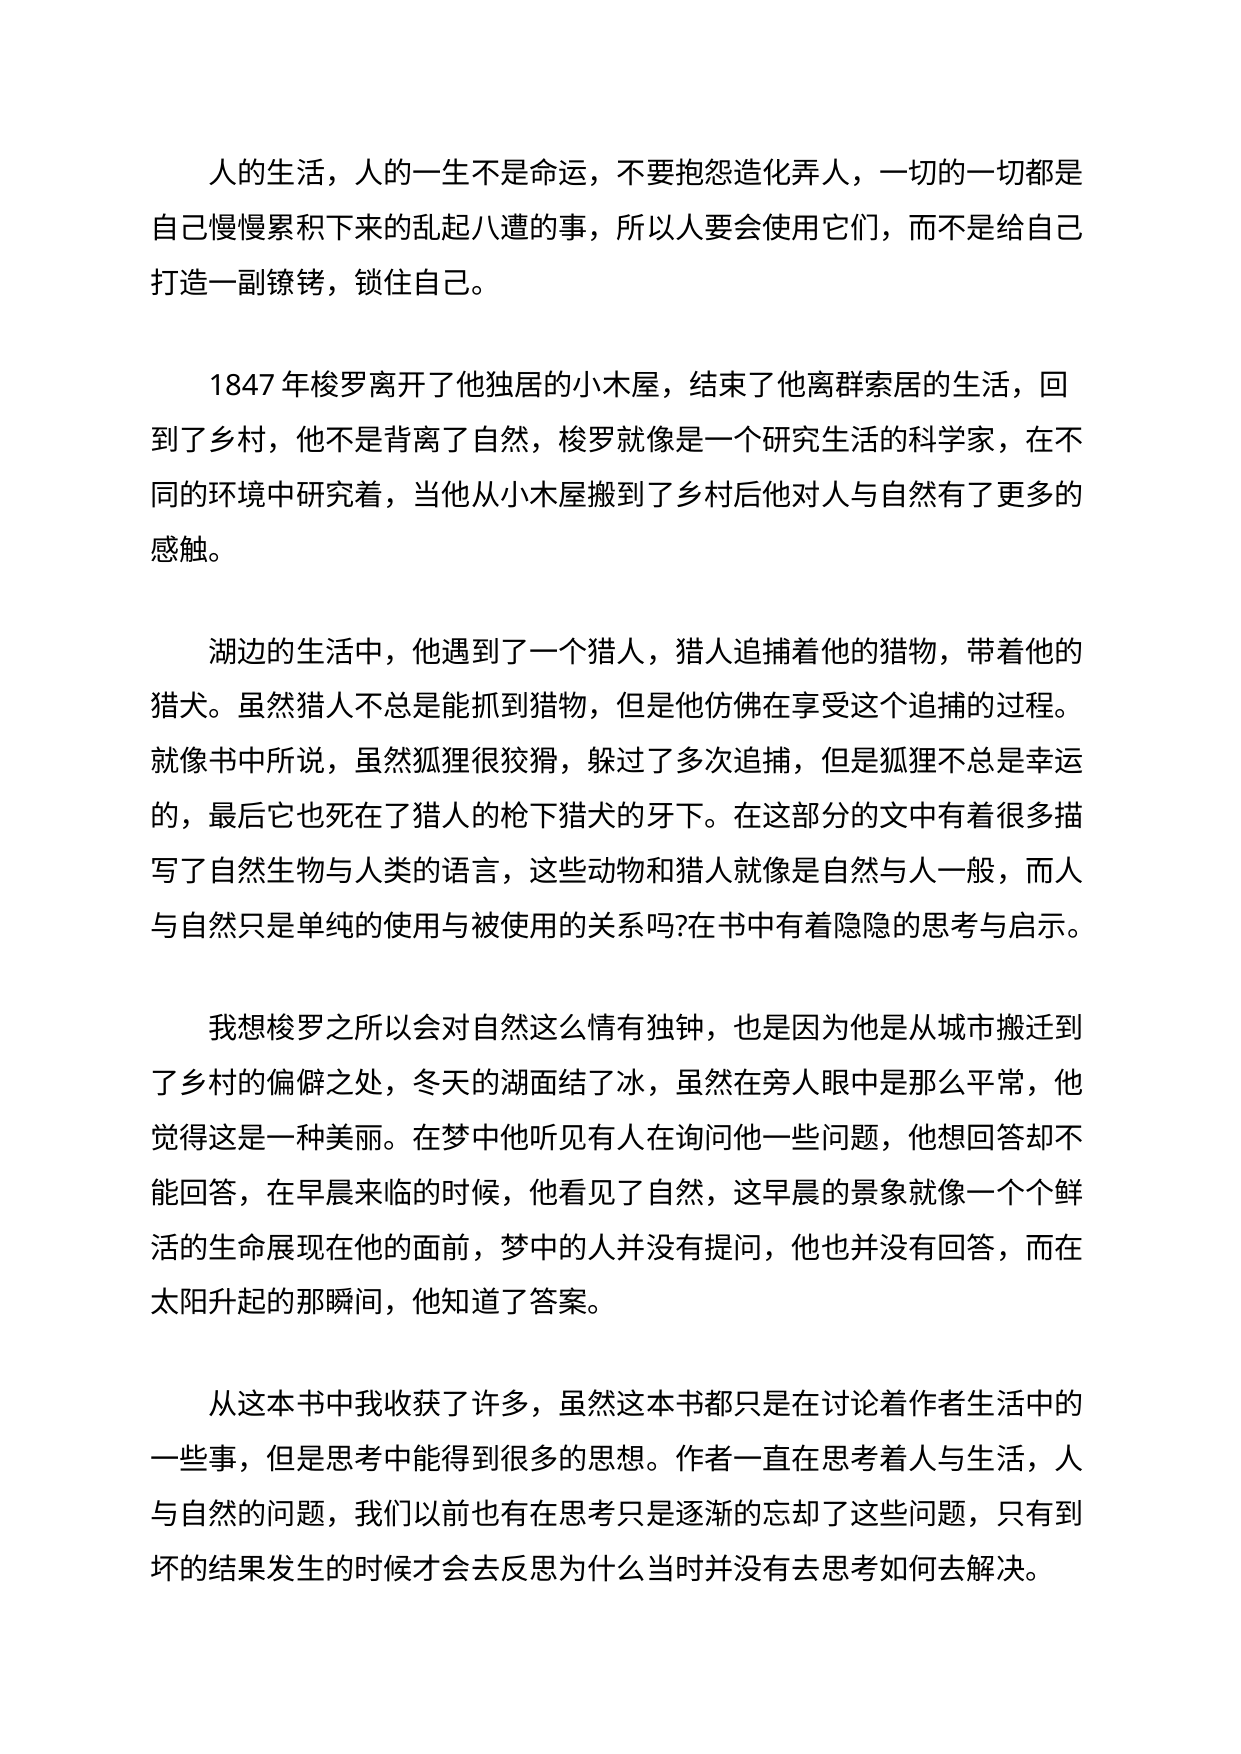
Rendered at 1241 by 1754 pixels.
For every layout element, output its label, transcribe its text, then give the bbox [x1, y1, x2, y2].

text 湖边的生活中，他遇到了一个猎人，猎人追捕着他的猎物，带着他的猎犬。虽然猎人不总是能抓到猎物，但是他仿佛在享受这个追捕的过程。就像书中所说，虽然狐狸很狡猾，躲过了多次追捕，但是狐狸不总是幸运的，最后它也死在了猎人的枪下猎犬的牙下。在这部分的文中有着很多描写了自然生物与人类的语言，这些动物和猎人就像是自然与人一般，而人与自然只是单纯的使用与被使用的关系吗?在书中有着隐隐的思考与启示。 [150, 628, 1090, 945]
text 我想梭罗之所以会对自然这么情有独钟，也是因为他是从城市搬迁到了乡村的偏僻之处，冬天的湖面结了冰，虽然在旁人眼中是那么平常，他觉得这是一种美丽。在梦中他听见有人在询问他一些问题，他想回答却不能回答，在早晨来临的时候，他看见了自然，这早晨的景象就像一个个鲜活的生命展现在他的面前，梦中的人并没有提问，他也并没有回答，而在太阳升起的那瞬间，他知道了答案。 [150, 1004, 1090, 1321]
text 人的生活，人的一生不是命运，不要抱怨造化弄人，一切的一切都是自己慢慢累积下来的乱起八遭的事，所以人要会使用它们，而不是给自己打造一副镣铐，锁住自己。 [150, 150, 1090, 302]
text 从这本书中我收获了许多，虽然这本书都只是在讨论着作者生活中的一些事，但是思考中能得到很多的思想。作者一直在思考着人与生活，人与自然的问题，我们以前也有在思考只是逐渐的忘却了这些问题，只有到坏的结果发生的时候才会去反思为什么当时并没有去思考如何去解决。 [150, 1381, 1090, 1588]
text 1847年梭罗离开了他独居的小木屋，结束了他离群索居的生活，回到了乡村，他不是背离了自然，梭罗就像是一个研究生活的科学家，在不同的环境中研究着，当他从小木屋搬到了乡村后他对人与自然有了更多的感触。 [150, 362, 1090, 569]
